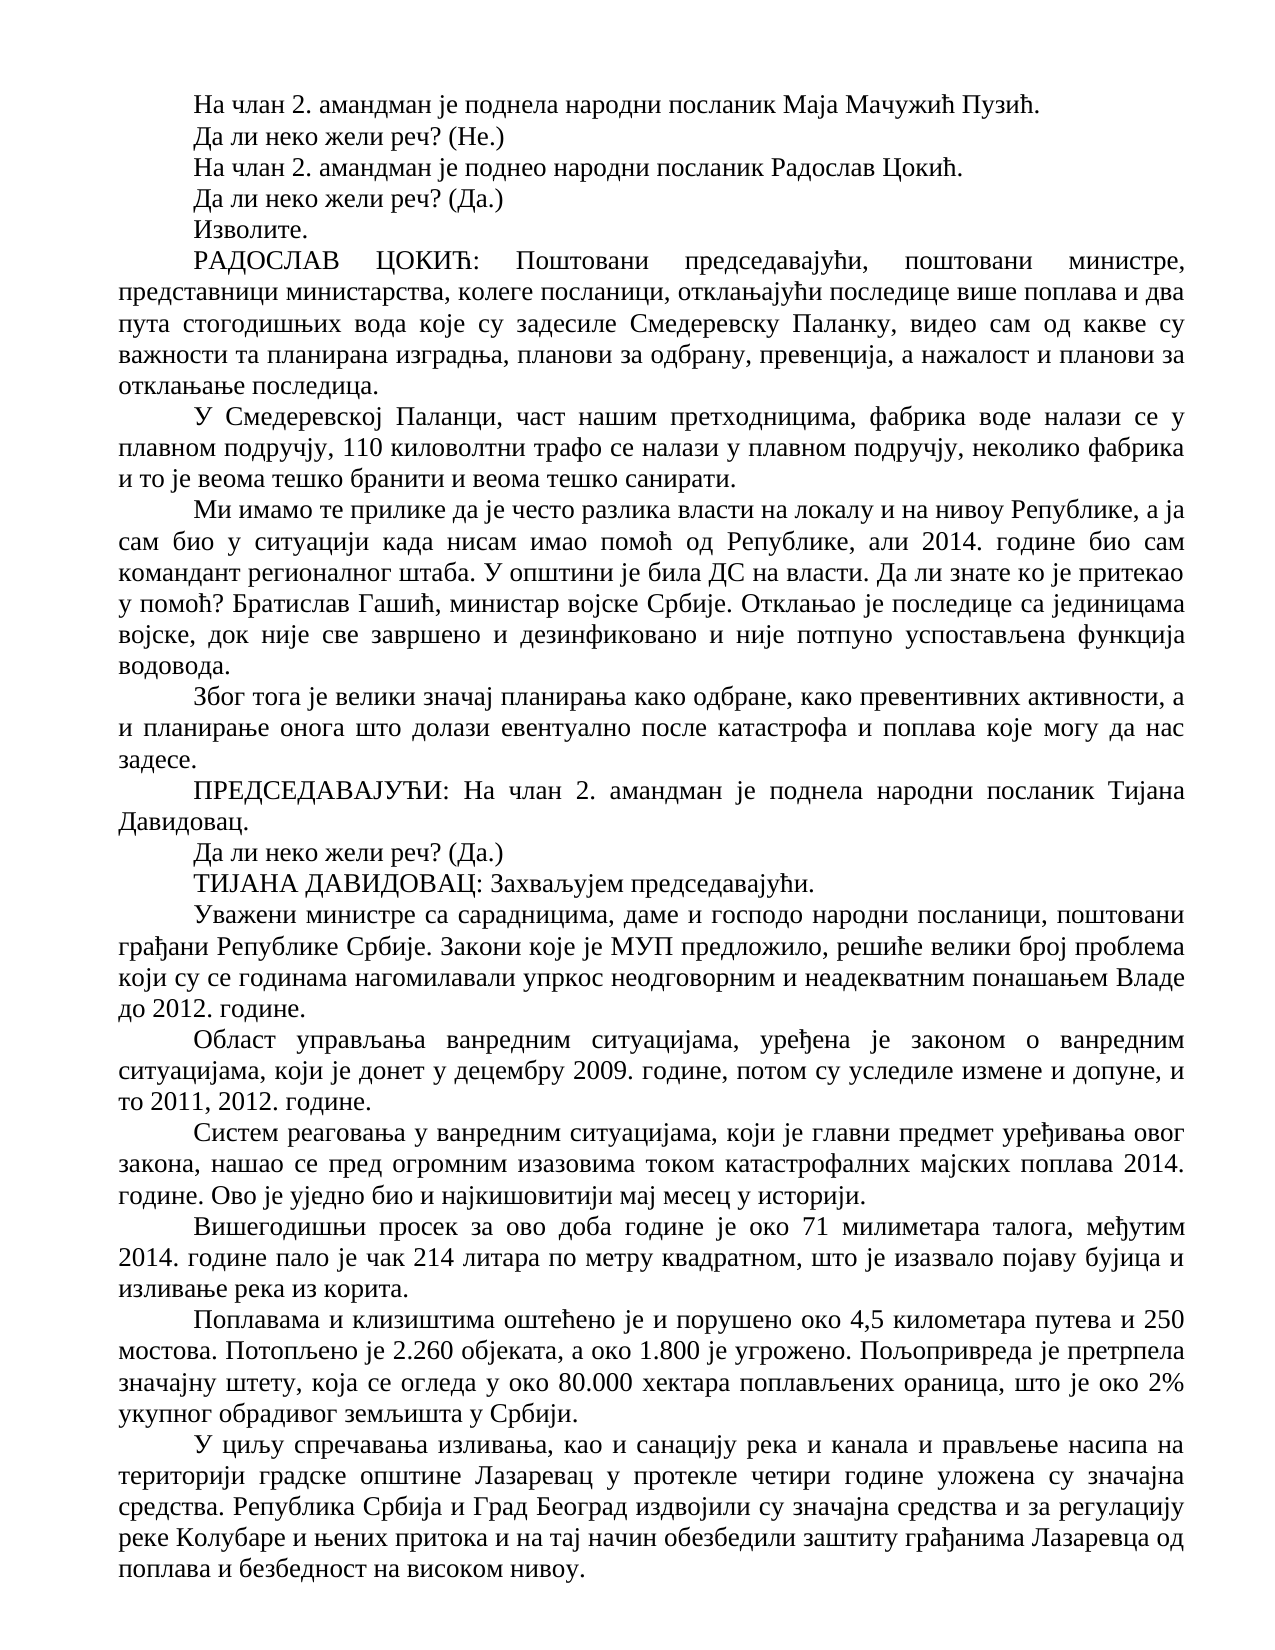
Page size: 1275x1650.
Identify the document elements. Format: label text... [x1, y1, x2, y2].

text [118, 120, 1186, 151]
text Због тога је велики значај планирања како одбране, како превентивних активности, а и планирање онога што долази евентуално после катастрофа и поплава које могу да нас задесе. [118, 680, 1186, 774]
text Изволите. [118, 213, 1186, 244]
text Систем реаговања у ванредним ситуацијама, који је главни предмет уређивања овог закона, нашао се пред огромним изазовима током катастрофалних мајских поплава 2014. године. Ово је уједно био и најкишовитији мај месец у историји. [118, 1116, 1186, 1210]
text Уважени министре са сарадницима, даме и господо народни посланици, поштовани грађани Републике Србије. Закони које је МУП предложило, решиће велики број проблема који су се годинама нагомилавали упркос неодговорним и неадекватним понашањем Владе до 2012. године. [118, 898, 1186, 1023]
text Поплавама и клизиштима оштећено је и порушено око 4,5 километара путева и 250 мостова. Потопљено је 2.260 објеката, а око 1.800 је угрожено. Пољопривреда је претрпела значајну штету, која се огледа у око 80.000 хектара поплављених ораница, што је око 2% укупног обрадивог земљишта у Србији. [118, 1303, 1186, 1428]
text ТИЈАНА ДАВИДОВАЦ: Захваљујем председавајући. [118, 867, 1186, 898]
text У Смедеревској Паланци, част нашим претходницима, фабрика воде налази се у плавном подручју, 110 киловолтни трафо се налази у плавном подручју, неколико фабрика и то је веома тешко бранити и веома тешко санирати. [118, 400, 1186, 493]
text Ми имамо те прилике да је често разлика власти на локалу и на нивоу Републике, а ја сам био у ситуацији када нисам имао помоћ од Републике, али 2014. године био сам командант регионалног штаба. У општини је била ДС на власти. Да ли знате ко је притекао у помоћ? Братислав Гашић, министар војске Србије. Отклањао је последице са јединицама војске, док није све завршено и дезинфиковано и није потпуно успостављена функција водовода. [118, 493, 1186, 680]
text У циљу спречавања изливања, као и санацију река и канала и прављење насипа на територији градске општине Лазаревац у протекле четири године уложена су значајна средства. Република Србија и Град Београд издвојили су значајна средства и за регулацију реке Колубаре и њених притока и на тај начин обезбедили заштиту грађанима Лазаревца од поплава и безбедност на високом нивоу. [118, 1428, 1186, 1584]
text Вишегодишњи просек за ово доба године је око 71 милиметара талога, међутим 2014. године пало је чак 214 литара по метру квадратном, што је изазвало појаву бујица и изливање река из корита. [118, 1210, 1186, 1303]
text Област управљања ванредним ситуацијама, уређена је законом о ванредним ситуацијама, који је донет у децембру 2009. године, потом су уследиле измене и допуне, и то 2011, 2012. године. [118, 1023, 1186, 1116]
text Да ли неко жели реч? (Да.) [118, 836, 1186, 867]
text На члан 2. амандман је поднео народни посланик Радослав Цокић. [118, 151, 1186, 182]
text ПРЕДСЕДАВАЈУЋИ: На члан 2. амандман је поднела народни посланик Тијана Давидовац. [118, 774, 1186, 836]
text Да ли неко жели реч? (Да.) [118, 182, 1186, 213]
text РАДОСЛАВ ЦОКИЋ: Поштовани председавајући, поштовани министре, представници министарства, колеге посланици, отклањајући последице више поплава и два пута стогодишњих вода које су задесиле Смедеревску Паланку, видео сам од какве су важности та планирана изградња, планови за одбрану, превенција, а нажалост и планови за отклањање последица. [118, 244, 1186, 400]
text На члан 2. амандман је поднела народни посланик Маја Мачужић Пузић. [118, 89, 1186, 120]
